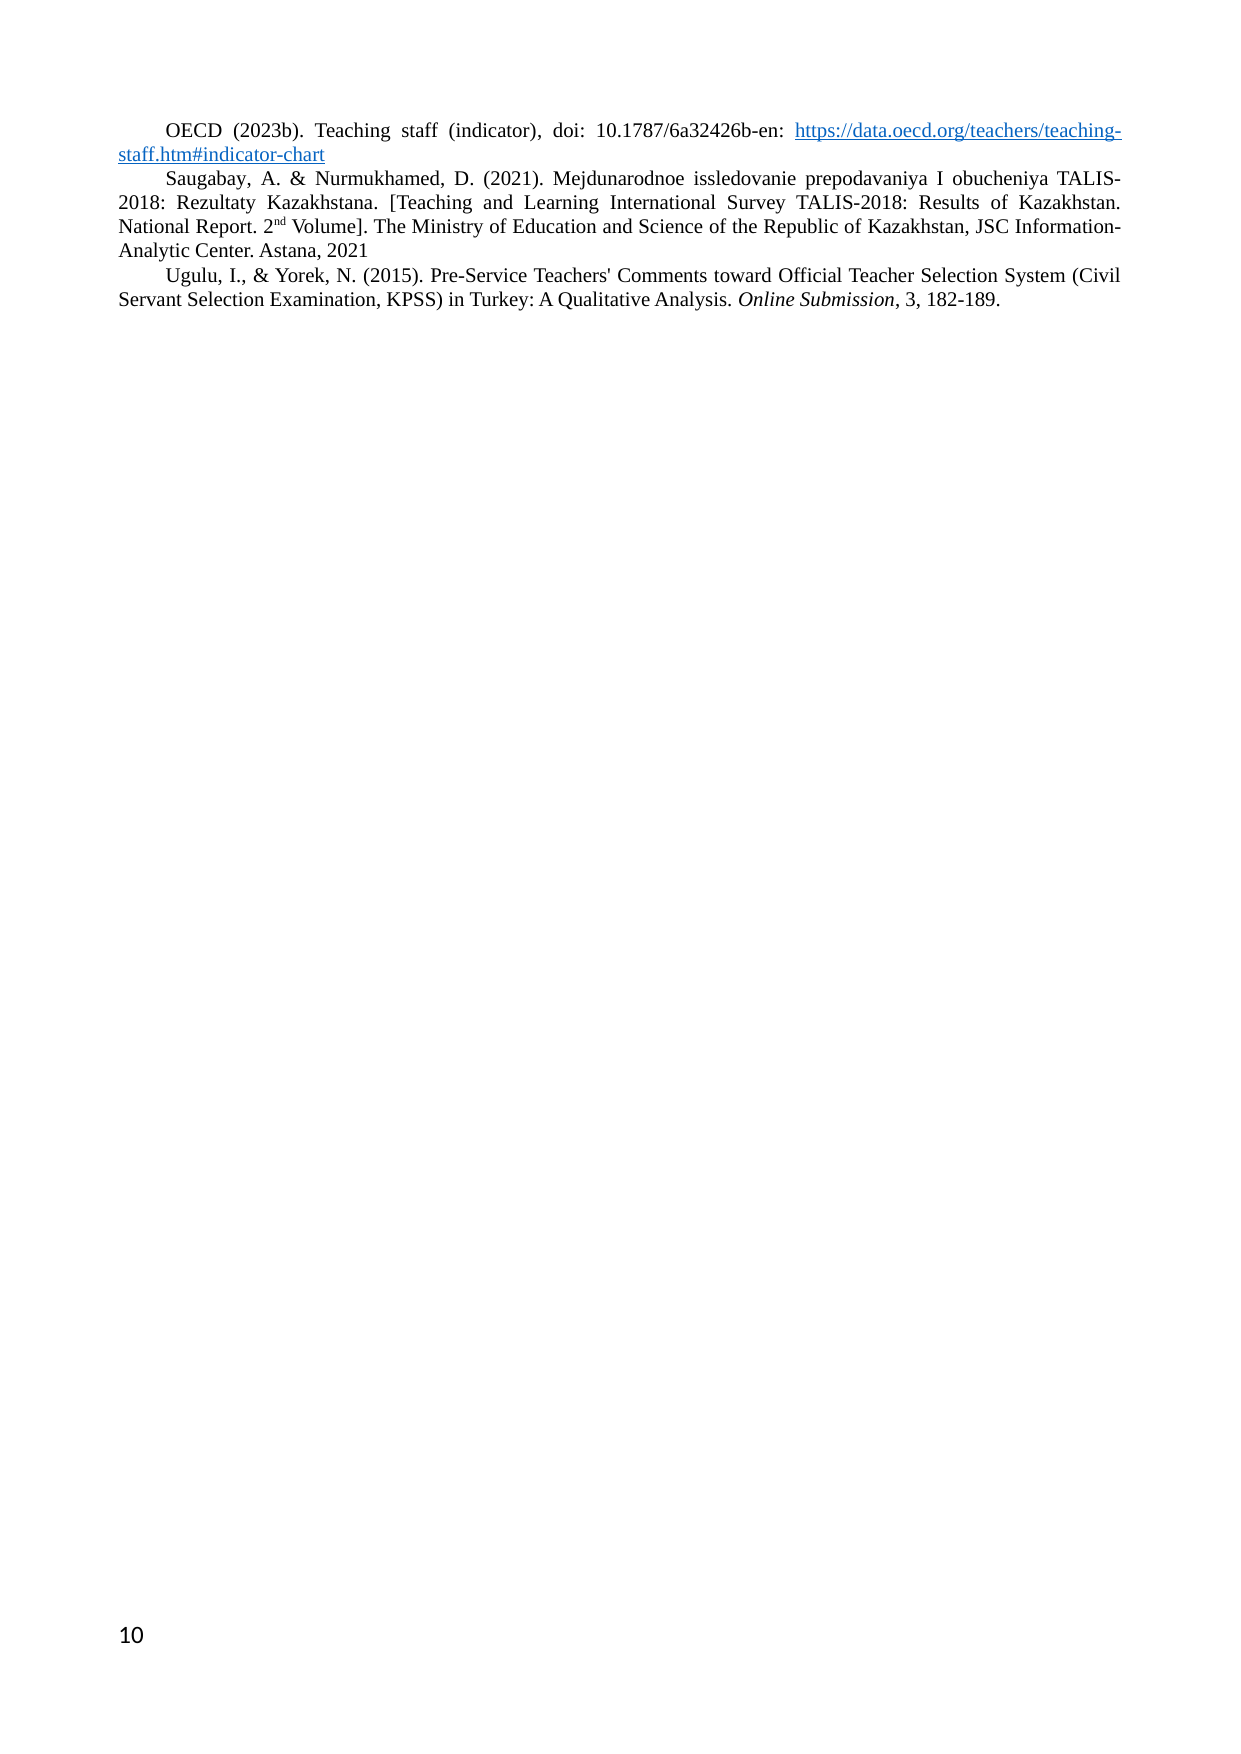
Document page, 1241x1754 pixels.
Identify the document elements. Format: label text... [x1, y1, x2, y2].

text Ugulu, I., & Yorek, N. (2015). Pre-Service Teachers' Comments toward Official Teacher Selection System (Civil Servant Selection Examination, KPSS) in Turkey: A Qualitative Analysis. Online Submission, 3, 182-189. [118, 262, 1122, 311]
text OECD (2023b). Teaching staff (indicator), doi: 10.1787/6a32426b-en: https://data.oecd.org/teachers/teaching-staff.htm#indicator-chart [118, 118, 1122, 166]
text Saugabay, A. & Nurmukhamed, D. (2021). Mejdunarodnoe issledovanie prepodavaniya I obucheniya TALIS-2018: Rezultaty Kazakhstana. [Teaching and Learning International Survey TALIS-2018: Results of Kazakhstan. National Report. 2nd Volume]. The Ministry of Education and Science of the Republic of Kazakhstan, JSC Information-Analytic Center. Astana, 2021 [118, 166, 1122, 262]
